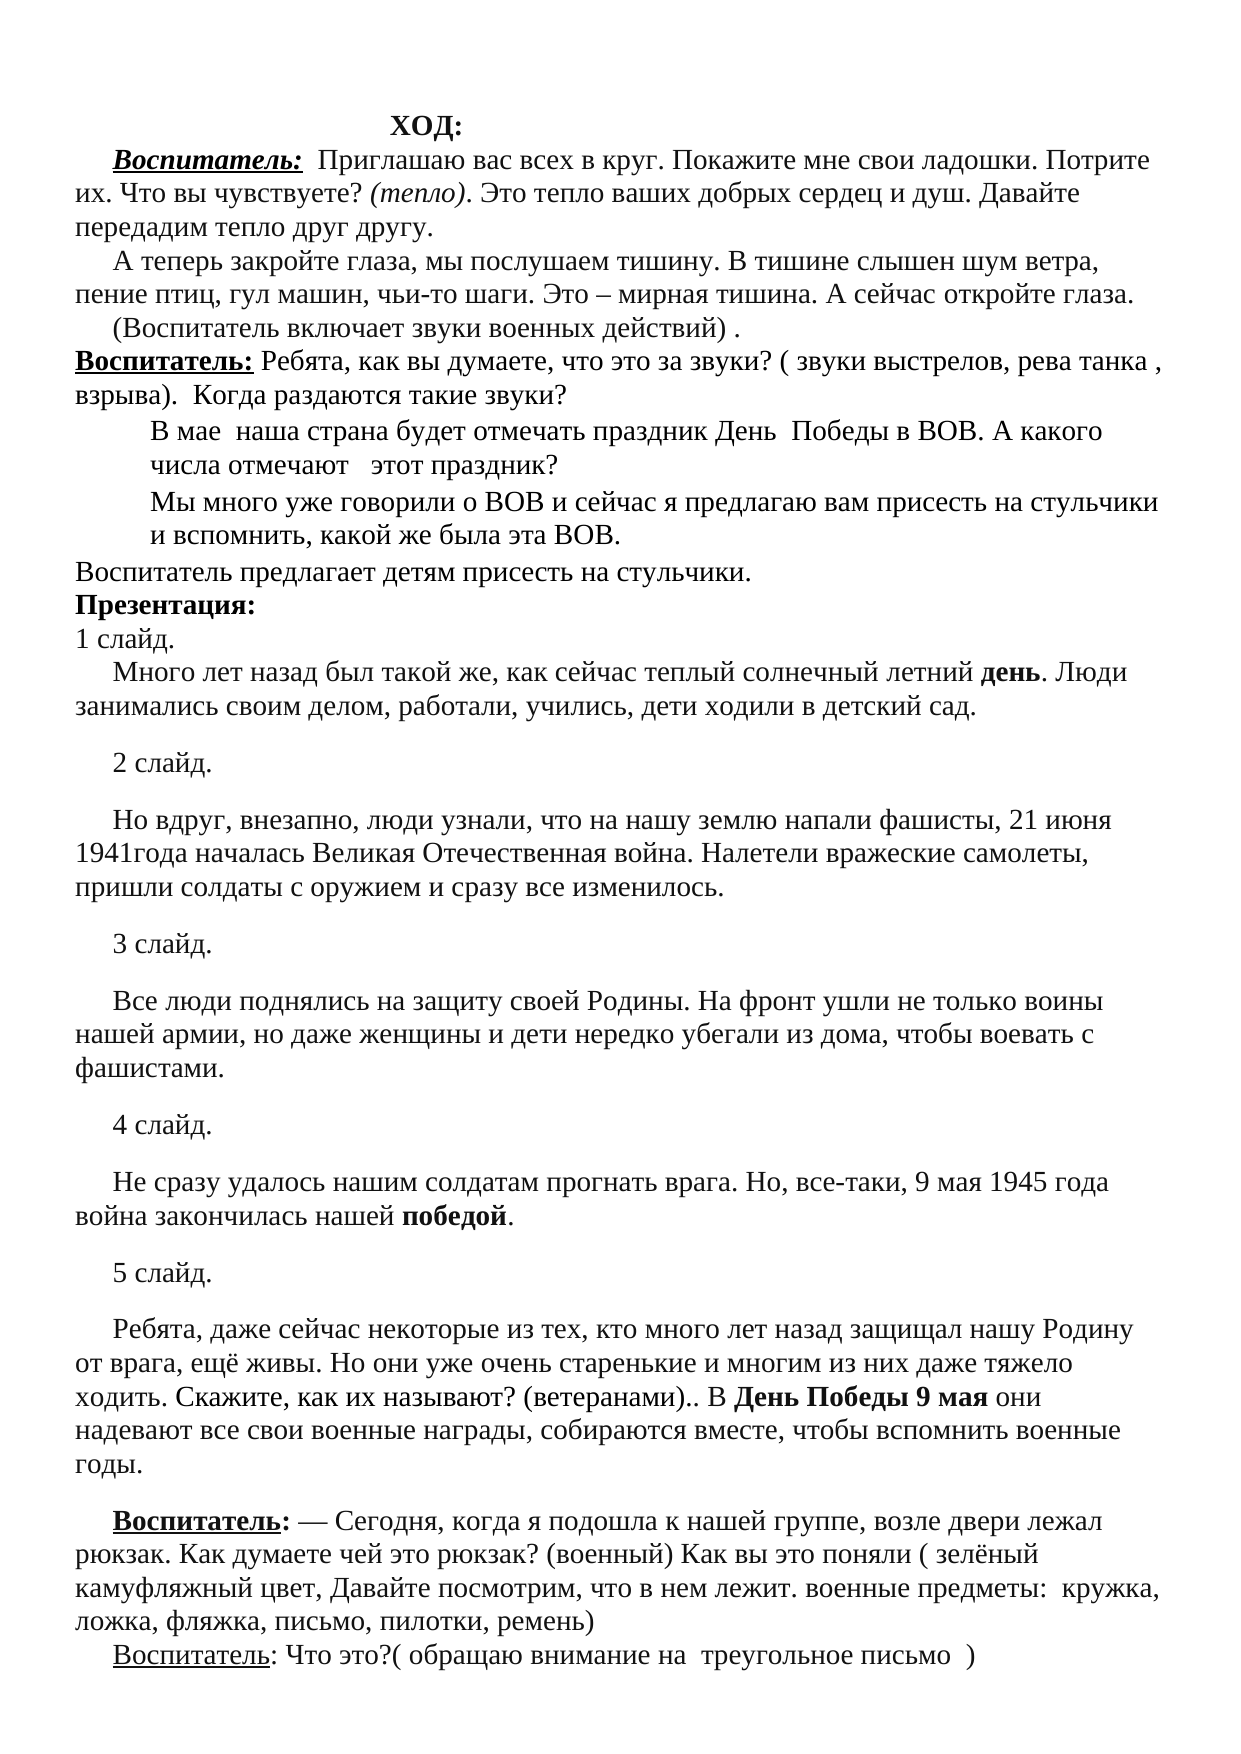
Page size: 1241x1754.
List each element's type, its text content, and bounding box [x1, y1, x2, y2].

text Много лет назад был такой же, как сейчас теплый солнечный летний день. Люди занимались своим делом, работали, учились, дети ходили в детский сад. [75, 654, 1165, 722]
text Воспитатель: Ребята, как вы думаете, что это за звуки? ( звуки выстрелов, рева танка , взрыва). Когда раздаются такие звуки? [75, 343, 1165, 410]
text А теперь закройте глаза, мы послушаем тишину. В тишине слышен шум ветра, пение птиц, гул машин, чьи-то шаги. Это – мирная тишина. А сейчас откройте глаза. [75, 243, 1165, 310]
text 5 слайд. [75, 1255, 1165, 1288]
text Воспитатель: Приглашаю вас всех в круг. Покажите мне свои ладошки. Потрите их. Что вы чувствуете? (тепло). Это тепло ваших добрых сердец и душ. Давайте передадим тепло друг другу. [75, 142, 1165, 243]
text Мы много уже говорили о ВОВ и сейчас я предлагаю вам присесть на стульчики и вспомнить, какой же была эта ВОВ. [150, 484, 1165, 551]
text 3 слайд. [75, 926, 1165, 960]
text Воспитатель предлагает детям присесть на стульчики. [75, 554, 1165, 587]
text Ребята, даже сейчас некоторые из тех, кто много лет назад защищал нашу Родину от врага, ещё живы. Но они уже очень старенькие и многим из них даже тяжело ходить. Скажите, как их называют? (ветеранами).. В День Победы 9 мая они надевают все свои военные награды, собираются вместе, чтобы вспомнить военные годы. [75, 1312, 1165, 1479]
text (Воспитатель включает звуки военных действий) . [75, 310, 1165, 343]
text Не сразу удалось нашим солдатам прогнать врага. Но, все-таки, 9 мая 1945 года война закончилась нашей победой. [75, 1164, 1165, 1231]
text Воспитатель: — Сегодня, когда я подошла к нашей группе, возле двери лежал рюкзак. Как думаете чей это рюкзак? (военный) Как вы это поняли ( зелёный камуфляжный цвет, Давайте посмотрим, что в нем лежит. военные предметы: кружка, ложка, фляжка, письмо, пилотки, ремень) [75, 1503, 1165, 1637]
text Воспитатель: Что это?( обращаю внимание на треугольное письмо ) [75, 1637, 1165, 1671]
text 4 слайд. [75, 1107, 1165, 1141]
text Презентация: 1 слайд. [75, 587, 1165, 654]
text 2 слайд. [75, 745, 1165, 779]
text Все люди поднялись на защиту своей Родины. На фронт ушли не только воины нашей армии, но даже женщины и дети нередко убегали из дома, чтобы воевать с фашистами. [75, 983, 1165, 1084]
text В мае наша страна будет отмечать праздник День Победы в ВОВ. А какого числа отмечают этот праздник? [150, 413, 1165, 481]
text Но вдруг, внезапно, люди узнали, что на нашу землю напали фашисты, 21 июня 1941года началась Великая Отечественная война. Налетели вражеские самолеты, пришли солдаты с оружием и сразу все изменилось. [75, 802, 1165, 903]
text ХОД: [75, 108, 1165, 142]
